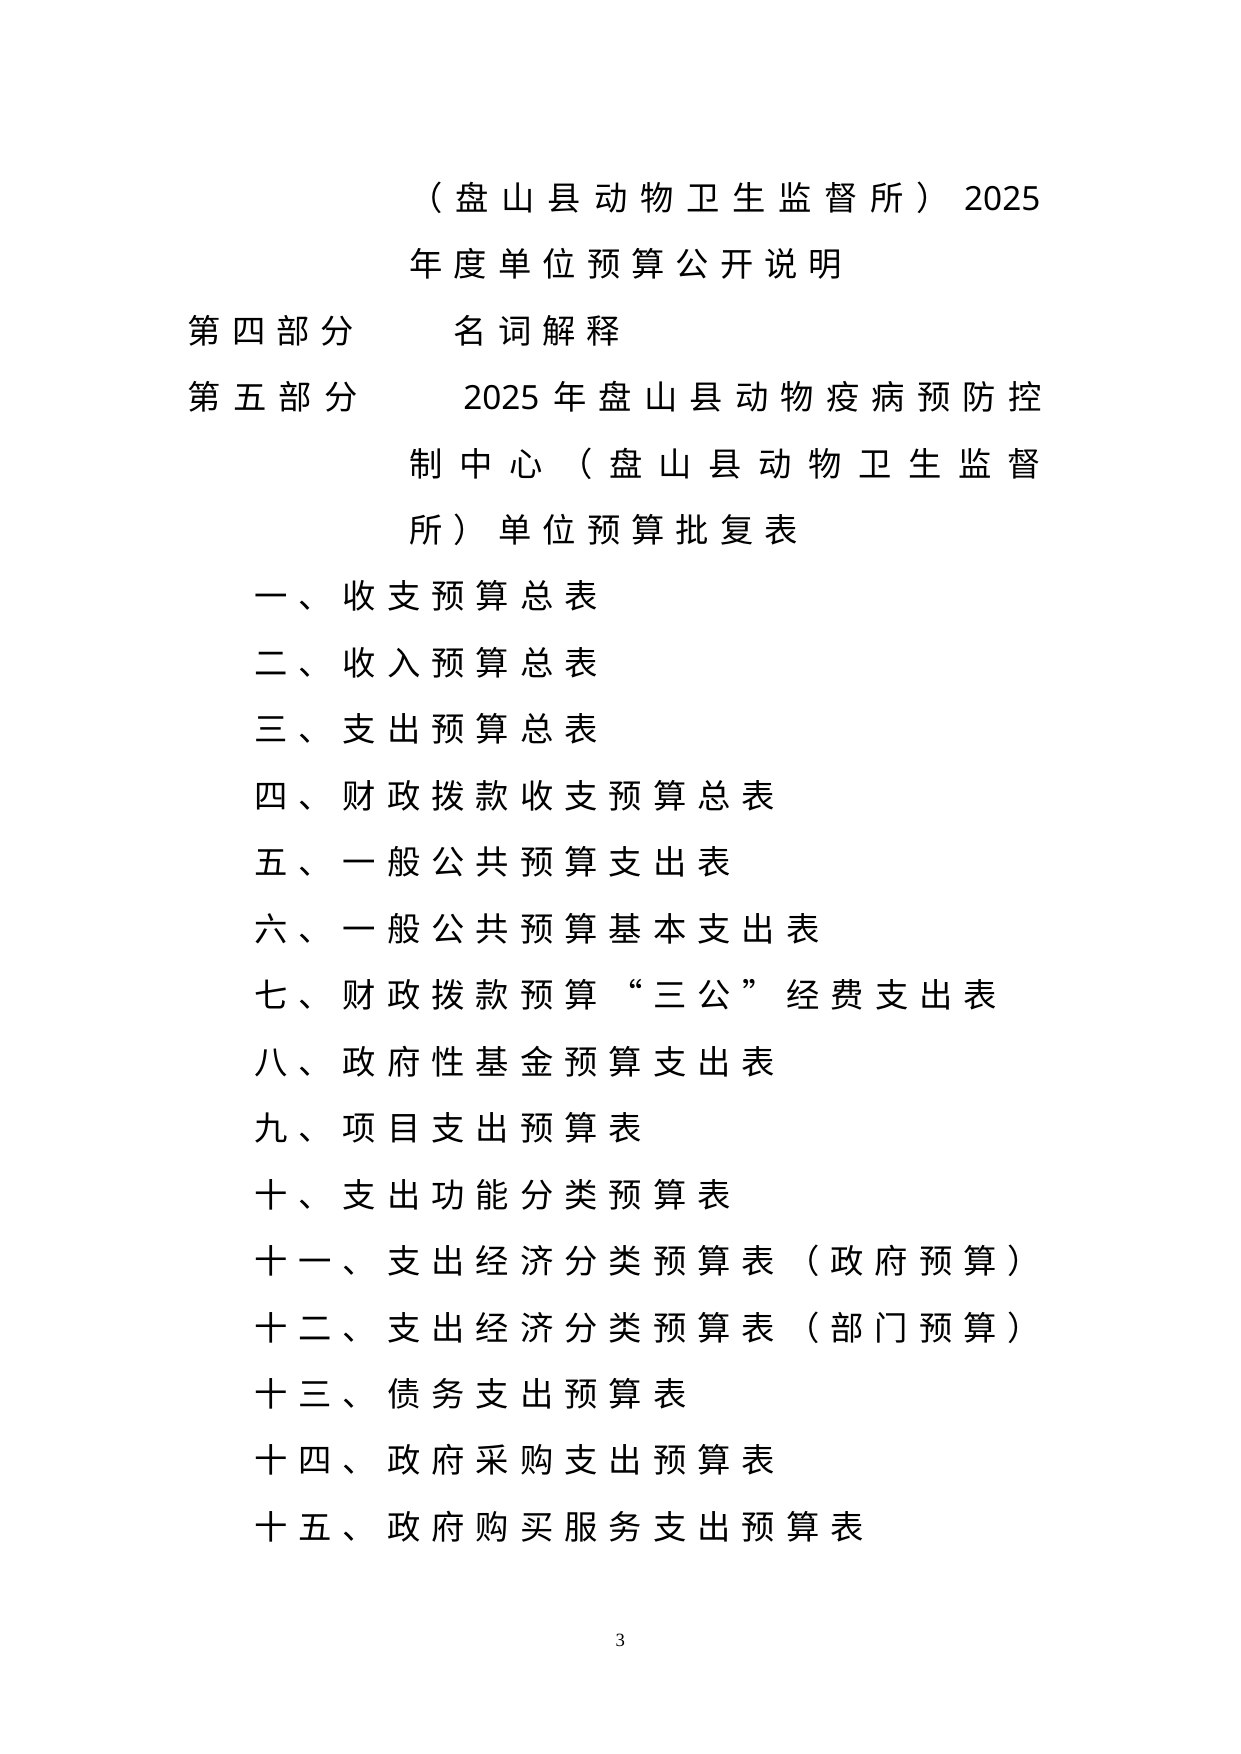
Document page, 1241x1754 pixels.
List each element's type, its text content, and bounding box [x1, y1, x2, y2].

list 七、财政拨款预算“三公”经费支出表 [244, 960, 1053, 1026]
list 政府采购支出预算表 [244, 1425, 1053, 1492]
list 四、财政拨款收支预算总表 [244, 761, 1053, 827]
list 三、支出预算总表 [244, 694, 1053, 761]
text 第五部分 2025年盘山县动物疫病预防控制中心（盘山县动物卫生监督所）单位预算批复表 [187, 362, 1053, 561]
list 六、一般公共预算基本支出表 [244, 893, 1053, 960]
list 支出经济分类预算表（部门预算） [244, 1292, 1053, 1359]
list 债务支出预算表 [244, 1359, 1053, 1425]
list 政府购买服务支出预算表 [244, 1492, 1053, 1558]
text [187, 162, 1053, 295]
list 项目支出预算表 [244, 1093, 1053, 1159]
list 二、收入预算总表 [244, 628, 1053, 694]
list 五、一般公共预算支出表 [244, 827, 1053, 893]
list 一、收支预算总表 [244, 561, 1053, 628]
list 支出经济分类预算表（政府预算） [244, 1226, 1053, 1292]
text 第四部分 名词解释 [187, 295, 1053, 362]
list 支出功能分类预算表 [244, 1159, 1053, 1226]
list 政府性基金预算支出表 [244, 1026, 1053, 1093]
